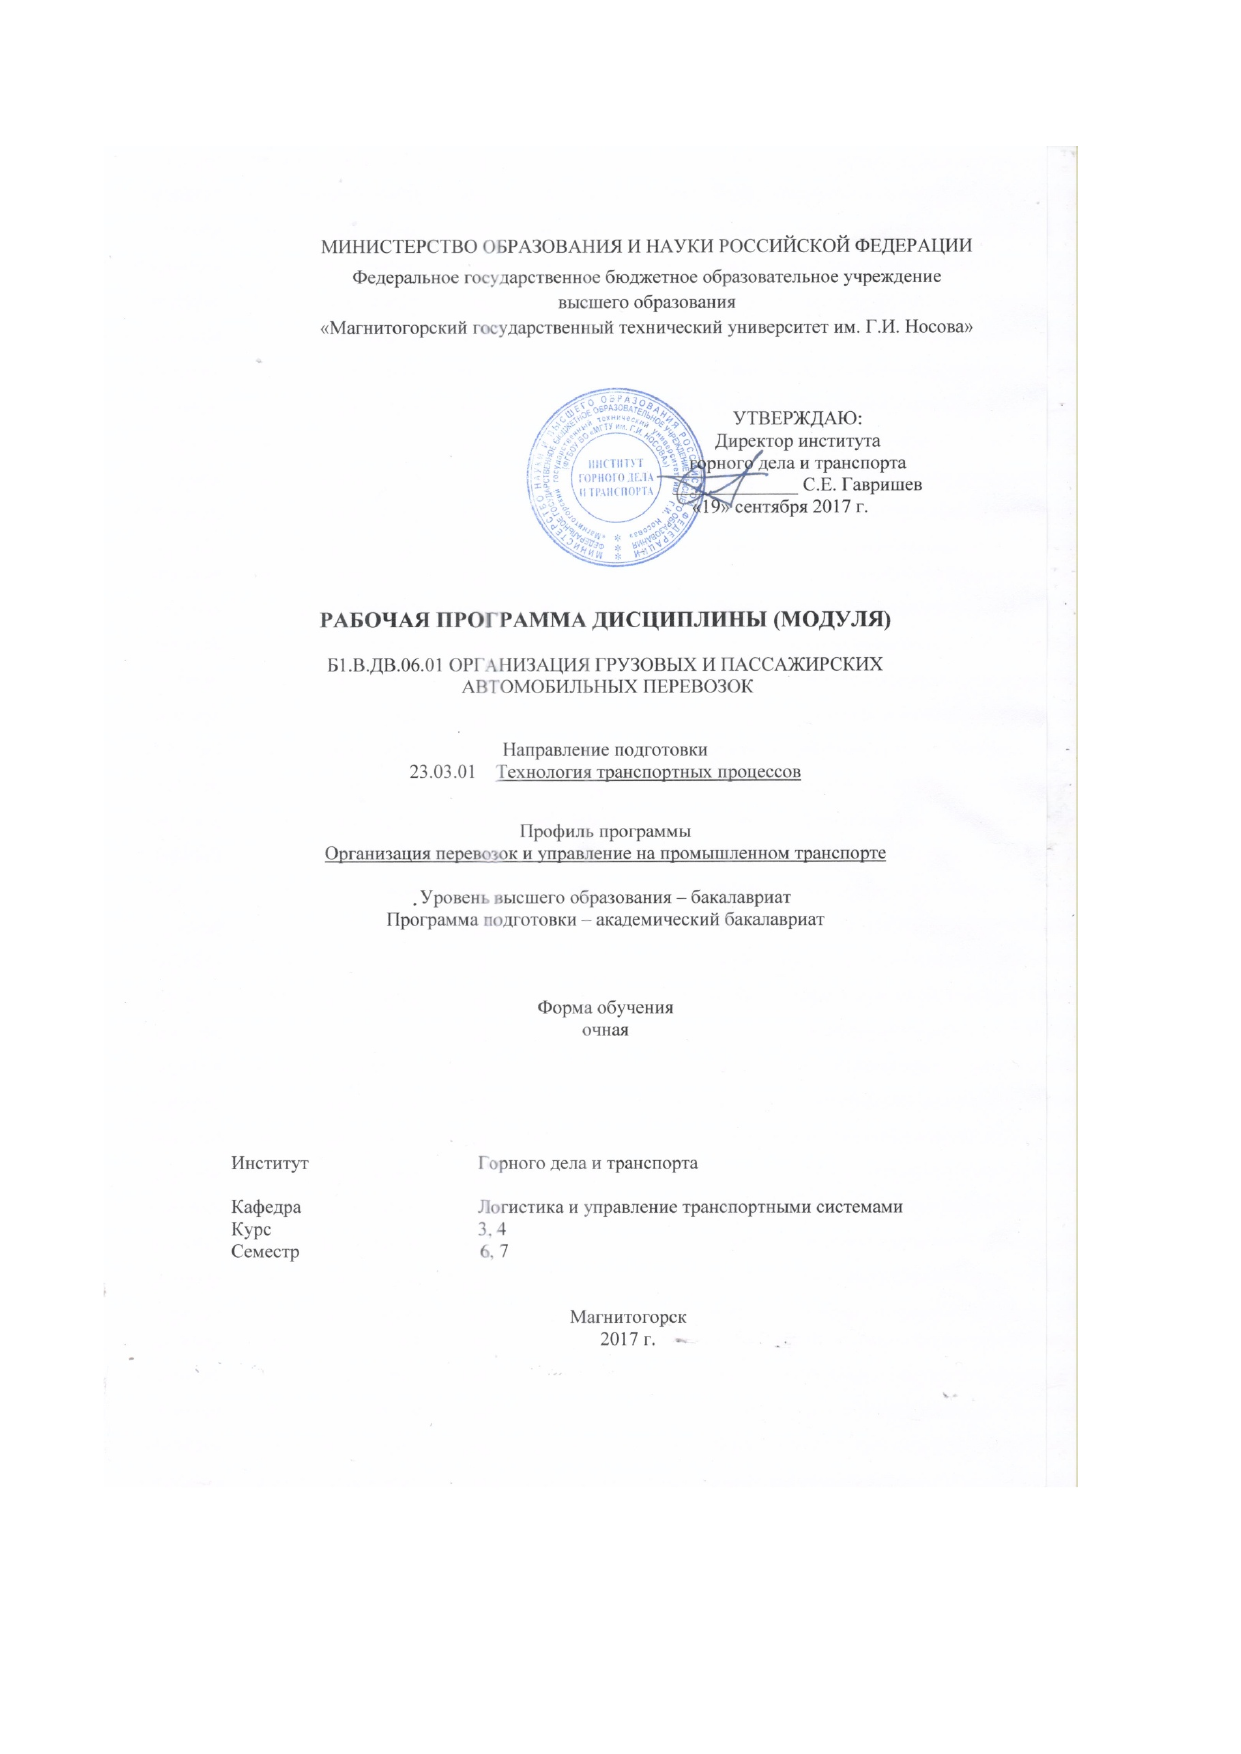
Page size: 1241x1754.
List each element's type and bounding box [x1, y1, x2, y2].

picture [103, 146, 1078, 1500]
